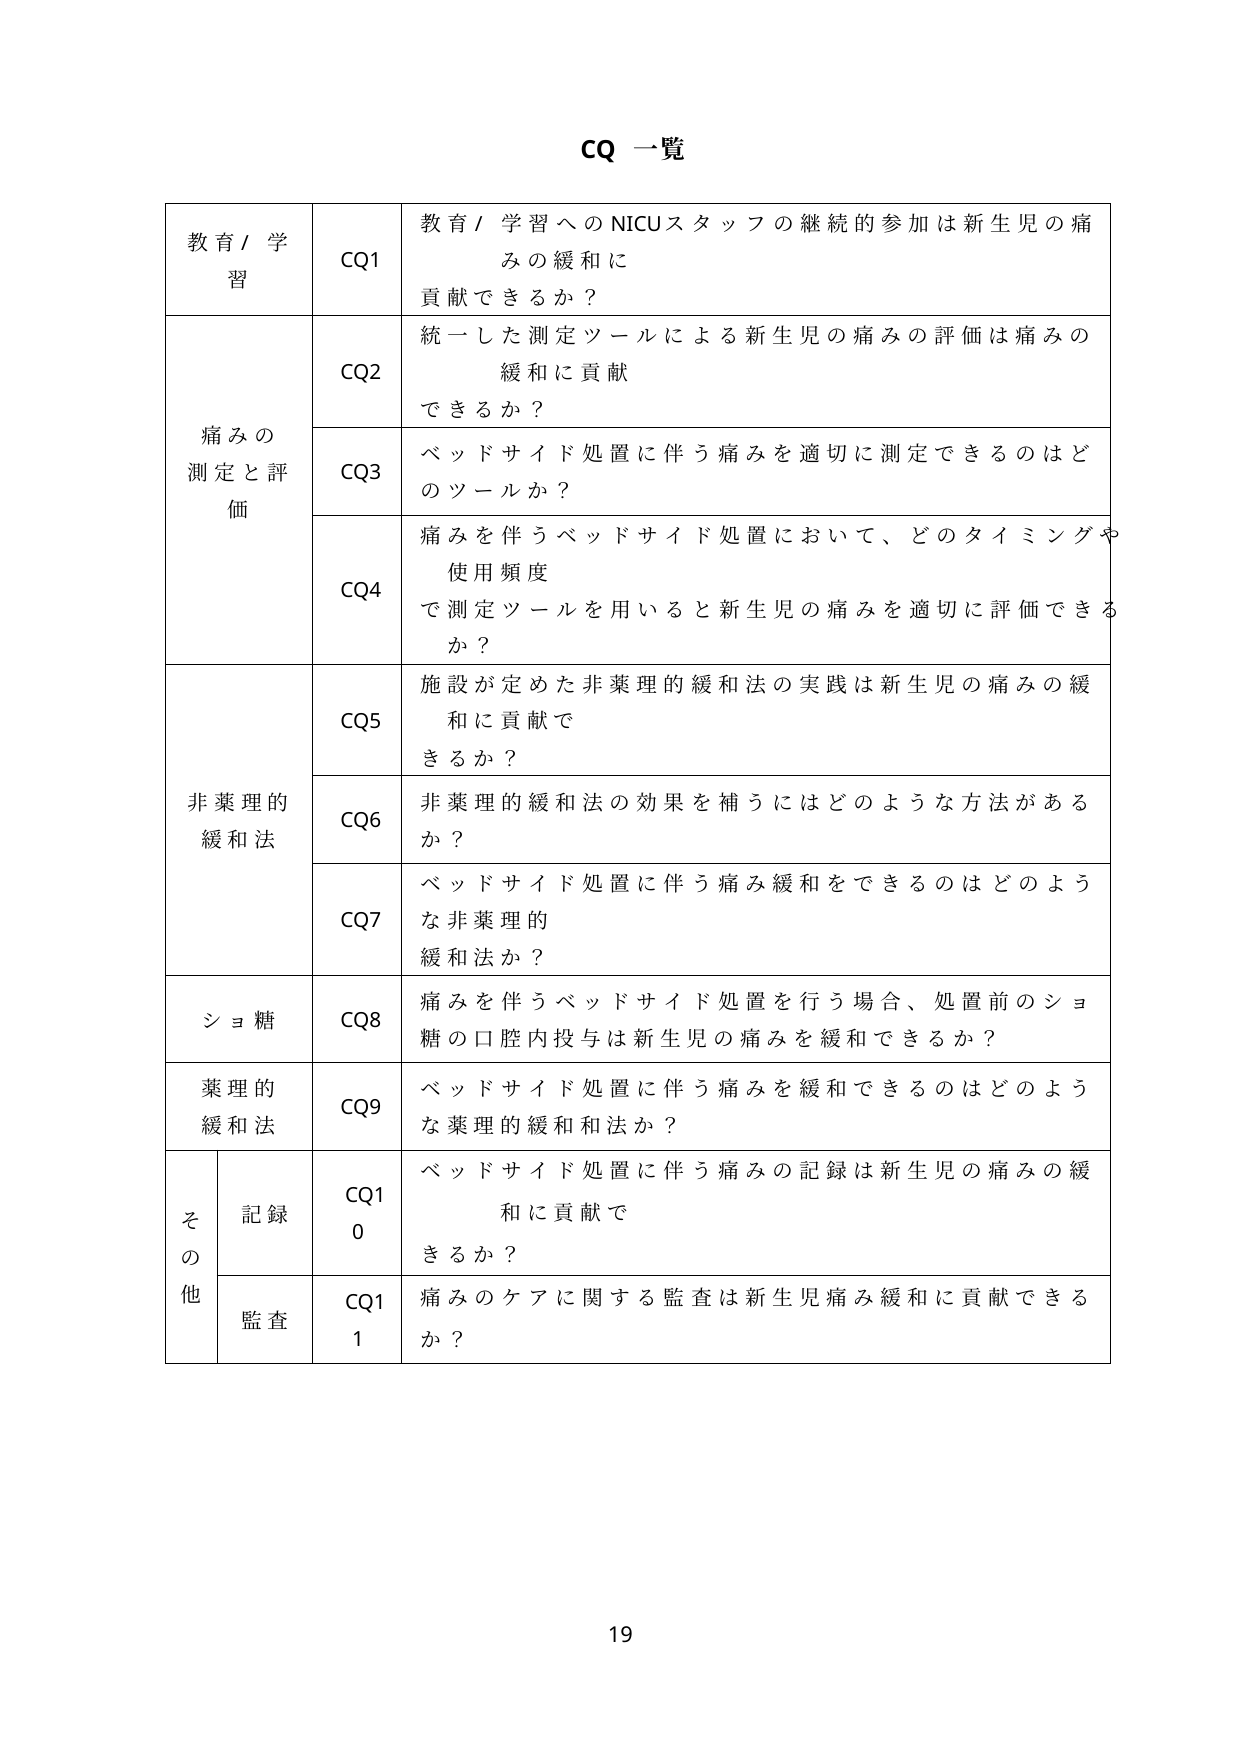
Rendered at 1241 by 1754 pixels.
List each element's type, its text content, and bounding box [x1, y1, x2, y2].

table_cell CQ7 [313, 864, 401, 975]
table_cell ベッドサイド処置に伴う痛みの記録は新生児の痛みの緩和に貢献で きるか？ [402, 1151, 1110, 1275]
table_cell 非薬理的緩和法の効果を補うにはどのような方法があるか？ [402, 776, 1110, 863]
table_cell CQ9 [313, 1063, 401, 1149]
table_cell CQ8 [313, 976, 401, 1062]
table_header 教育/学習へのNICUスタッフの継続的参加は新生児の痛みの緩和に 貢献できるか？ [402, 204, 1110, 315]
table_cell CQ11 [313, 1276, 401, 1363]
table_cell 記録 [218, 1151, 312, 1275]
table_cell ベッドサイド処置に伴う痛み緩和をできるのはどのような非薬理的 緩和法か？ [402, 864, 1110, 975]
table_cell CQ10 [313, 1151, 401, 1275]
table_cell 痛みを伴うベッドサイド処置において、どのタイミングや使用頻度 で測定ツールを用いると新生児の痛みを適切に評価できるか？ [402, 516, 1110, 663]
table_cell CQ6 [313, 776, 401, 863]
table_cell 監査 [218, 1276, 312, 1363]
text CQ一覧 [153, 129, 1087, 166]
table_cell ベッドサイド処置に伴う痛みを緩和できるのはどのような薬理的緩和和法か？ [402, 1063, 1110, 1149]
table_cell 薬理的 緩和法 [166, 1063, 312, 1149]
table_cell ショ糖 [166, 976, 312, 1062]
table_cell 痛みを伴うベッドサイド処置を行う場合、処置前のショ糖の口腔内投与は新生児の痛みを緩和できるか？ [402, 976, 1110, 1062]
table_cell 統一した測定ツールによる新生児の痛みの評価は痛みの緩和に貢献 できるか？ [402, 316, 1110, 427]
table_cell そ の 他 [166, 1151, 217, 1363]
table_cell 痛みの 測定と評価 [166, 316, 312, 663]
table_cell CQ4 [313, 516, 401, 663]
table_cell 非薬理的 緩和法 [166, 665, 312, 975]
table_cell ベッドサイド処置に伴う痛みを適切に測定できるのはどのツールか？ [402, 428, 1110, 514]
table_header 教育/学習 [166, 204, 312, 315]
table_header CQ1 [313, 204, 401, 315]
table_cell 痛みのケアに関する監査は新生児痛み緩和に貢献できるか？ [402, 1276, 1110, 1363]
table_cell CQ2 [313, 316, 401, 427]
table_cell CQ3 [313, 428, 401, 514]
table_cell 施設が定めた非薬理的緩和法の実践は新生児の痛みの緩和に貢献で きるか？ [402, 665, 1110, 775]
table_cell CQ5 [313, 665, 401, 775]
